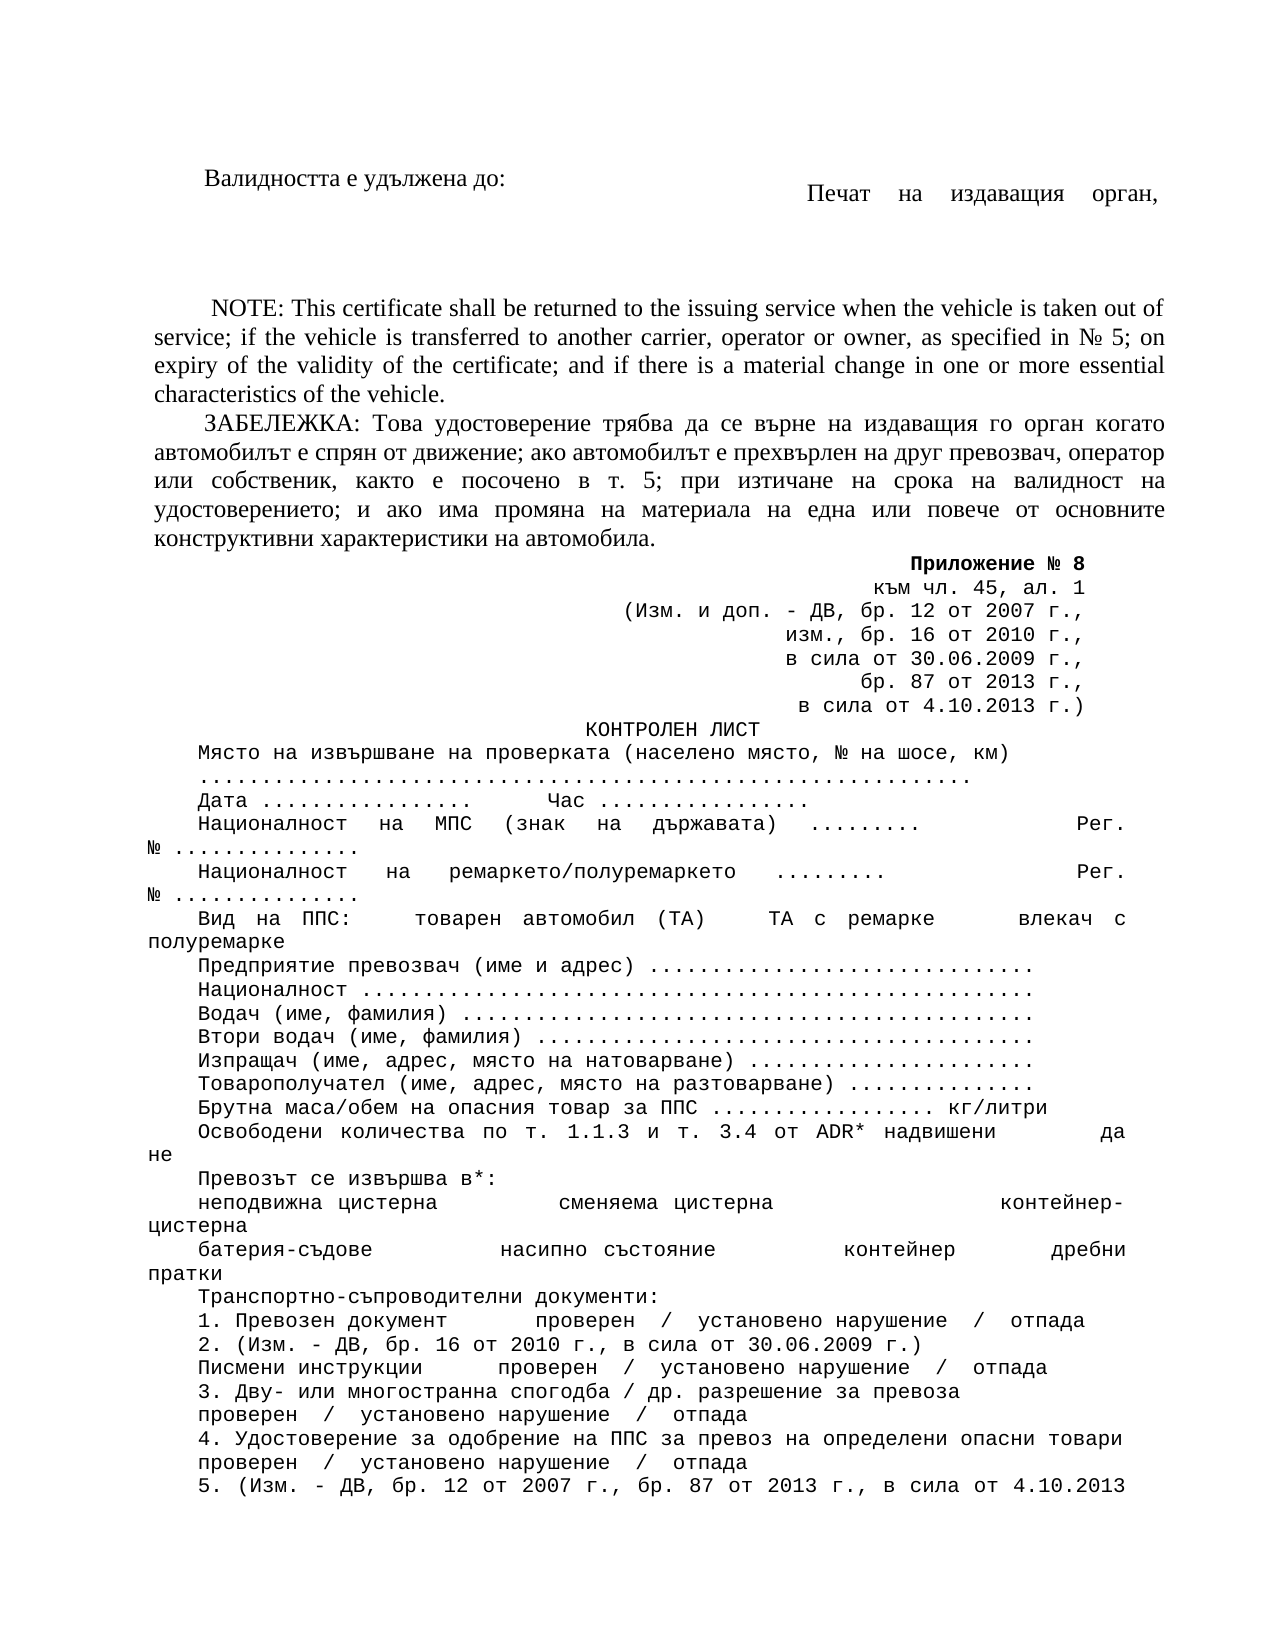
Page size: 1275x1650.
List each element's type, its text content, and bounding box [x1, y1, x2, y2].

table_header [152, 148, 1168, 553]
text 4. Удостоверение за одобрение на ППС за превоз на определени опасни товари [148, 1428, 1127, 1452]
text батерия-съдове насипно състояние контейнер дребни пратки [148, 1239, 1127, 1286]
text Националност на МПС (знак на държавата) ......... Рег. № ............... [148, 813, 1127, 861]
text Освободени количества по т. 1.1.3 и т. 3.4 от ADR* надвишени да не [148, 1121, 1127, 1168]
text Националност на ремаркето/полуремаркето ......... Рег. № ............... [148, 861, 1127, 908]
text Транспортно-съпроводителни документи: [148, 1286, 1127, 1310]
text КОНТРОЛЕН ЛИСТ [148, 719, 1127, 742]
text Дата ................. Час ................. [148, 790, 1127, 813]
text Вид на ППС: товарен автомобил (ТА) ТА с ремарке влекач с полуремарке [148, 908, 1127, 955]
text неподвижна цистерна сменяема цистерна контейнер-цистерна [148, 1192, 1127, 1239]
text .............................................................. [148, 766, 1127, 790]
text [148, 1452, 1127, 1475]
text проверен / установено нарушение / отпада [148, 1404, 1127, 1428]
text Брутна маса/обем на опасния товар за ППС .................. кг/литри [148, 1097, 1127, 1121]
text Превозът се извършва в*: [148, 1168, 1127, 1192]
text в сила от 4.10.2013 г.) [148, 695, 1127, 719]
text бр. 87 от 2013 г., [148, 671, 1127, 695]
text в сила от 30.06.2009 г., [148, 648, 1127, 671]
text Предприятие превозвач (име и адрес) ............................... [148, 955, 1127, 979]
text Националност ...................................................... [148, 979, 1127, 1002]
text изм., бр. 16 от 2010 г., [148, 624, 1127, 648]
text Приложение № 8 [148, 553, 1127, 577]
text 1. Превозен документ проверен / установено нарушение / отпада [148, 1310, 1127, 1333]
text 3. Дву- или многостранна спогодба / др. разрешение за превоза [148, 1381, 1127, 1404]
text Писмени инструкции проверен / установено нарушение / отпада [148, 1357, 1127, 1381]
text Водач (име, фамилия) .............................................. [148, 1002, 1127, 1026]
text Товарополучател (име, адрес, място на разтоварване) ............... [148, 1073, 1127, 1097]
text 2. (Изм. - ДВ, бр. 16 от 2010 г., в сила от 30.06.2009 г.) [148, 1333, 1127, 1357]
text към чл. 45, ал. 1 [148, 577, 1127, 601]
text (Изм. и доп. - ДВ, бр. 12 от 2007 г., [148, 601, 1127, 624]
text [148, 1475, 1127, 1499]
text Изпращач (име, адрес, място на натоварване) ....................... [148, 1050, 1127, 1073]
text Място на извършване на проверката (населено място, № на шосе, км) [148, 742, 1127, 766]
text Втори водач (име, фамилия) ........................................ [148, 1026, 1127, 1050]
